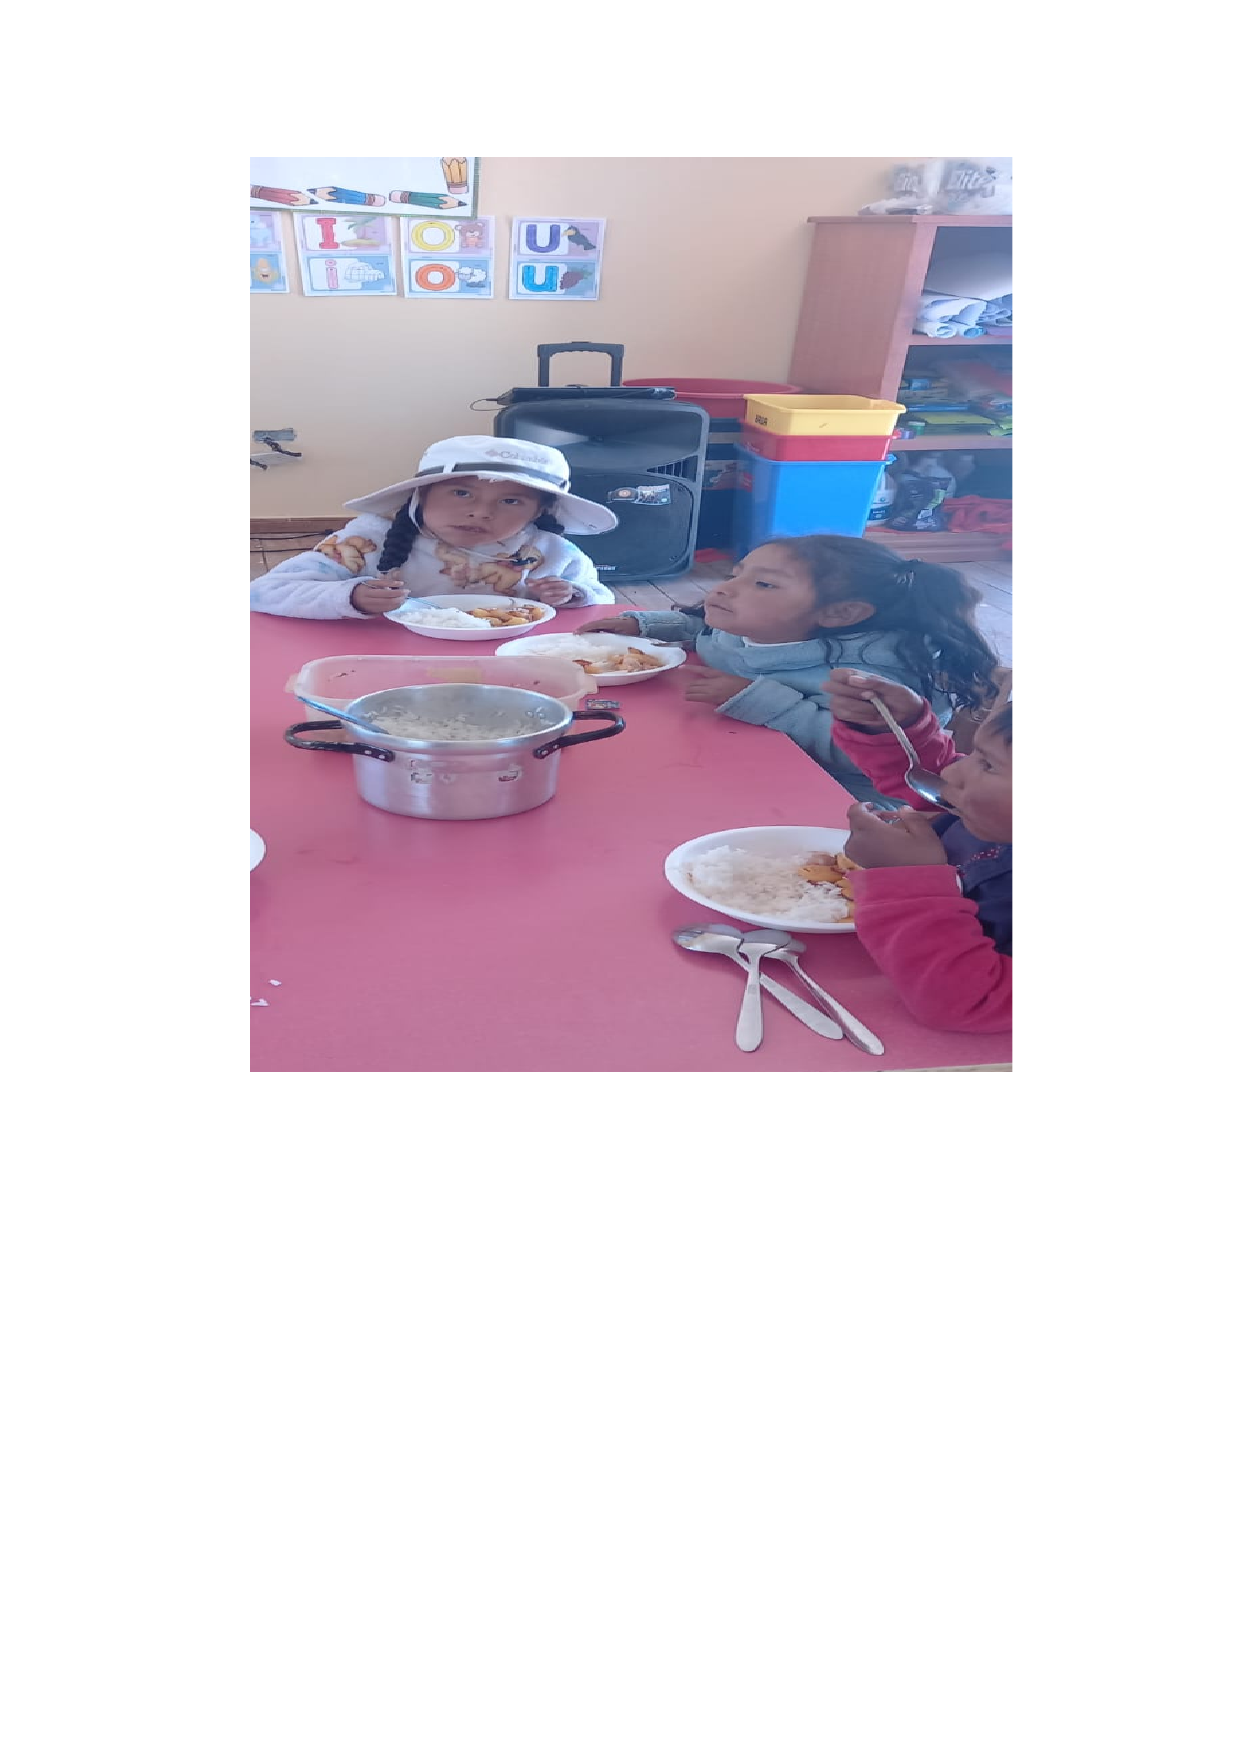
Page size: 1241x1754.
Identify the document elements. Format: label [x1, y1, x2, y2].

picture [250, 157, 1013, 1072]
